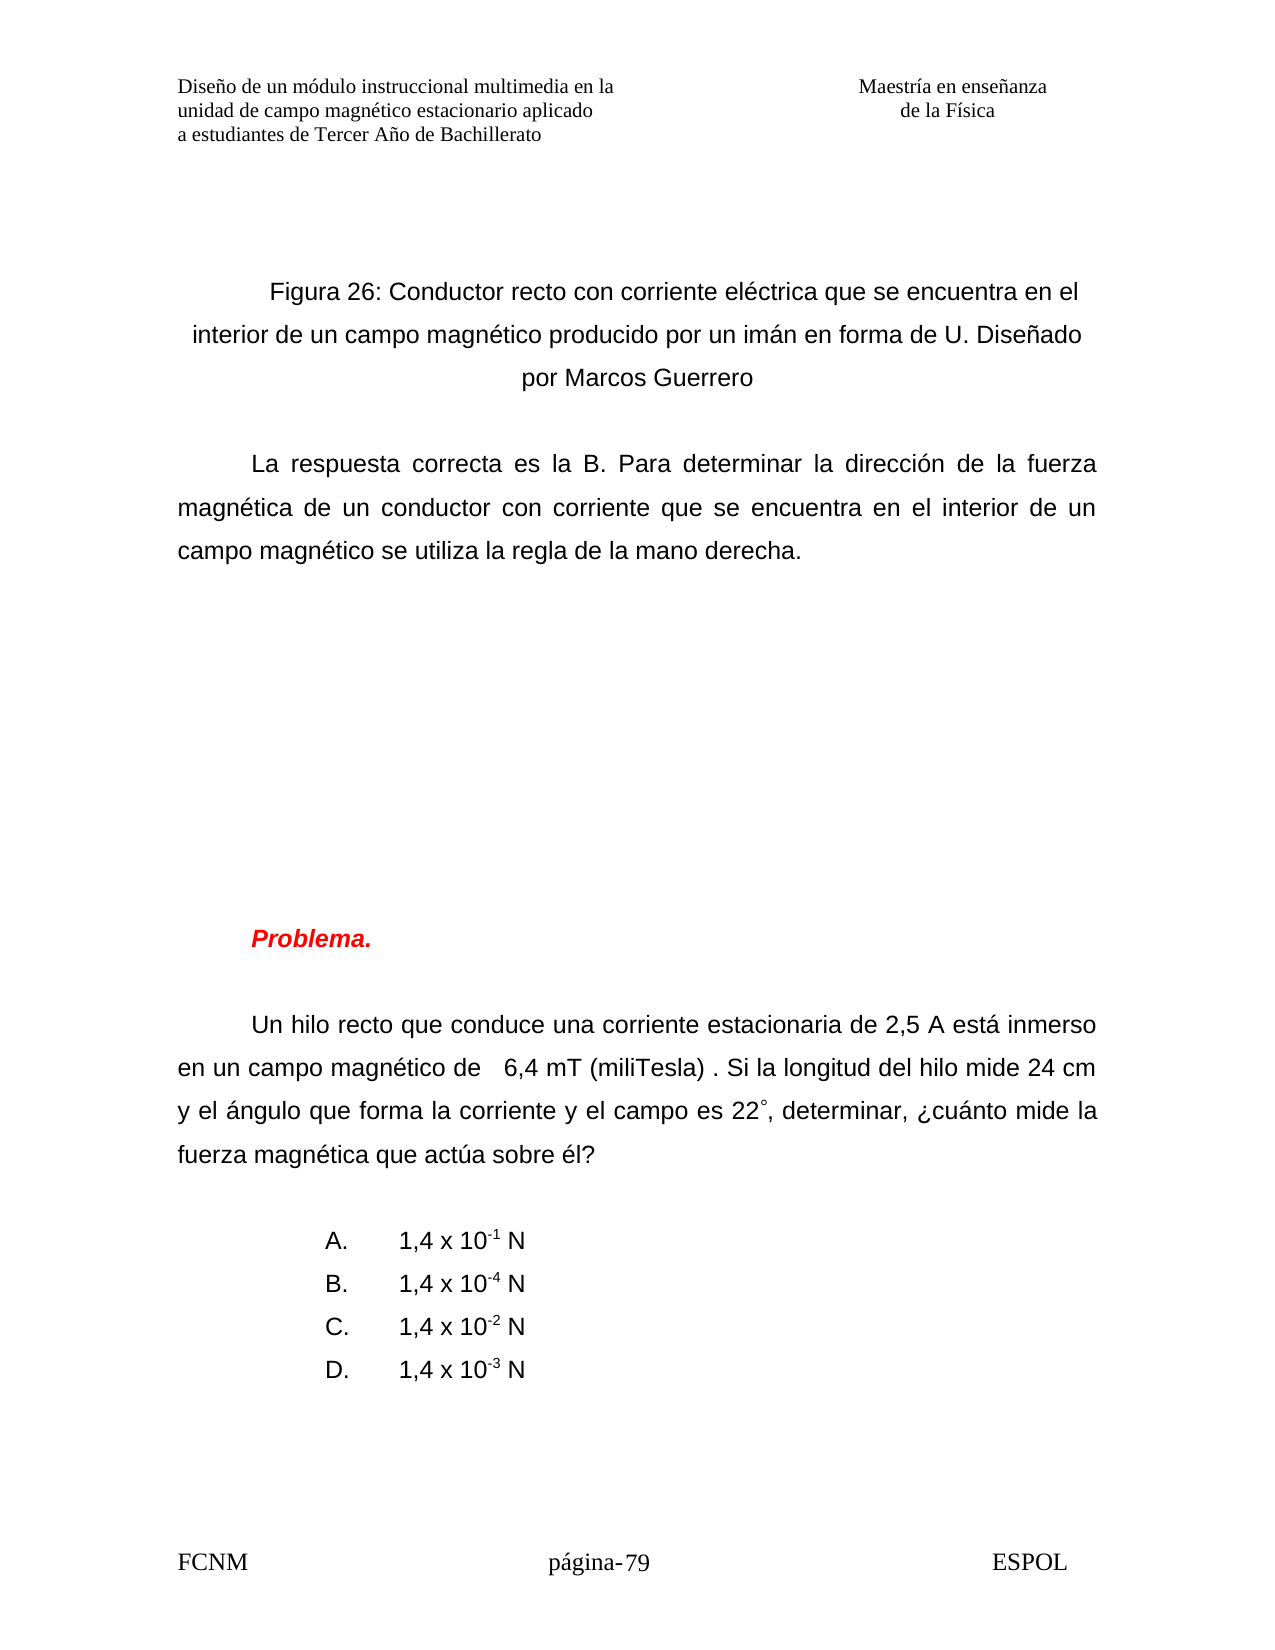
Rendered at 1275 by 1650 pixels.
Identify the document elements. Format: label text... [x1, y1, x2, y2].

text Un hilo recto que conduce una corriente estacionaria de 2,5 A está inmerso en un campo magnético de 6,4 mT (miliTesla) . Si la longitud del hilo mide 24 cm y el ángulo que forma la corriente y el campo es 22, determinar, ¿cuánto mide la fuerza magnética que actúa sobre él? [177, 1010, 1098, 1168]
text Figura 26: Conductor recto con corriente eléctrica que se encuentra en el interior de un campo magnético producido por un imán en forma de U. Diseñado por Marcos Guerrero [177, 277, 1098, 392]
list 1,4 x 10-3 N [251, 1355, 1098, 1384]
list 1,4 x 10-2 N [251, 1312, 1098, 1341]
list 1,4 x 10-1 N [251, 1226, 1098, 1254]
list 1,4 x 10-4 N [251, 1269, 1098, 1298]
text La respuesta correcta es la B. Para determinar la dirección de la fuerza magnética de un conductor con corriente que se encuentra en el interior de un campo magnético se utiliza la regla de la mano derecha. [177, 449, 1098, 564]
text Problema. [177, 924, 1098, 953]
